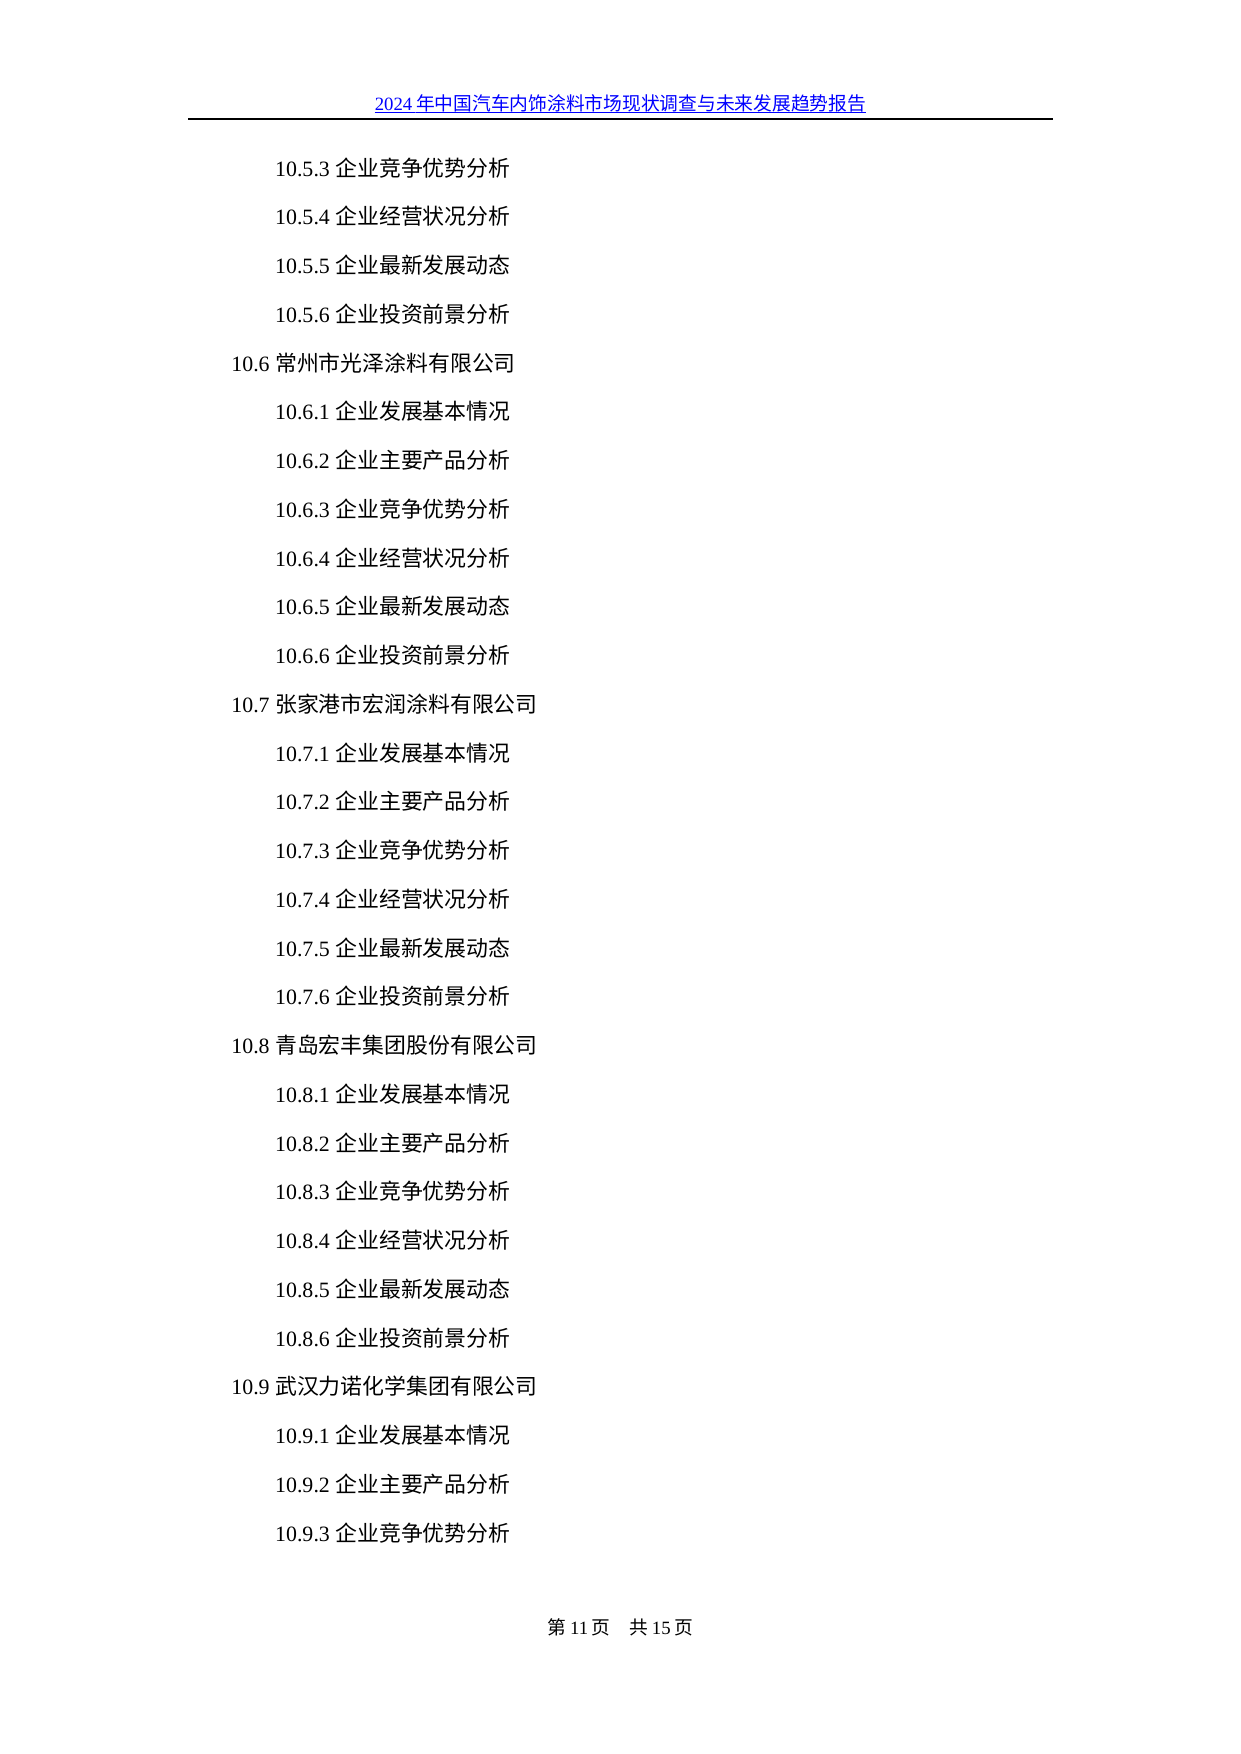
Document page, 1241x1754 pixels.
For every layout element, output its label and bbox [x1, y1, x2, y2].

text [187, 150, 1053, 1548]
